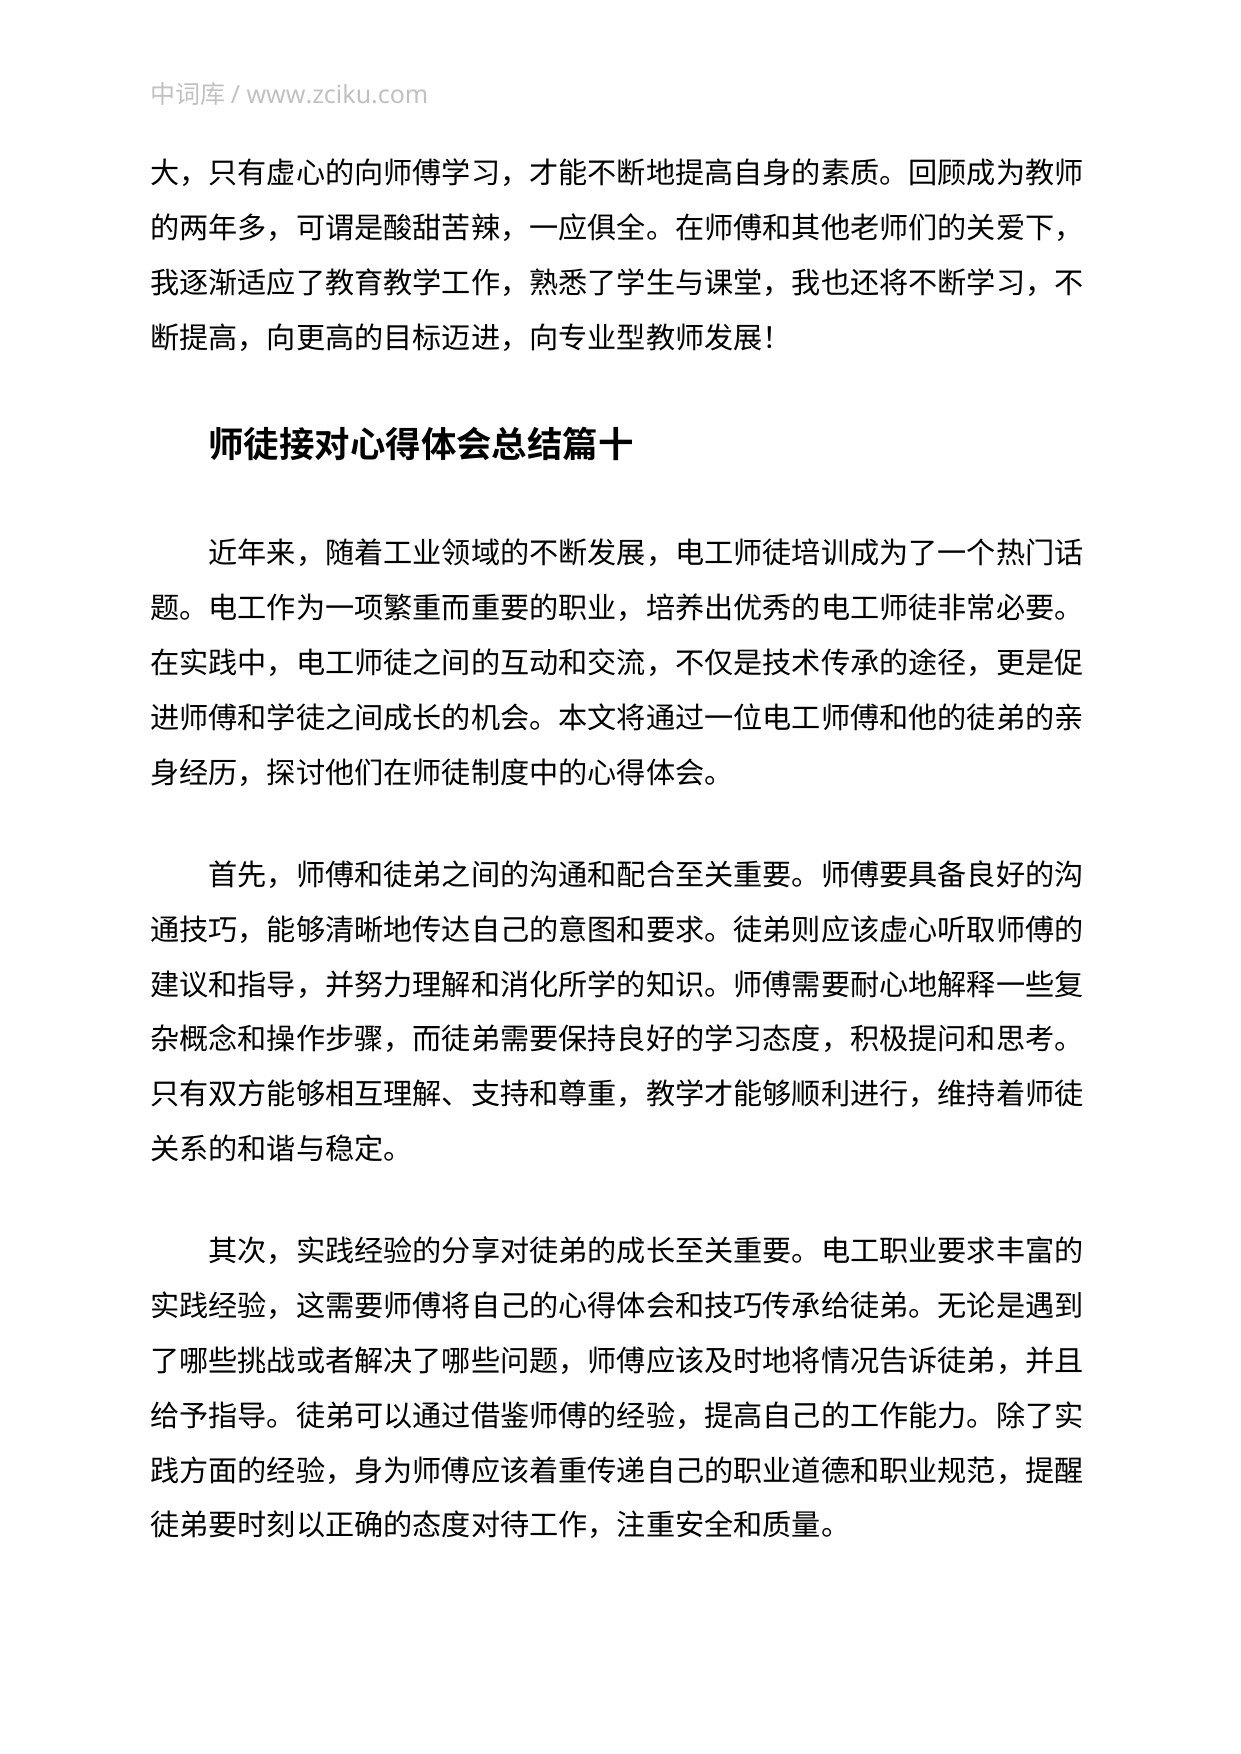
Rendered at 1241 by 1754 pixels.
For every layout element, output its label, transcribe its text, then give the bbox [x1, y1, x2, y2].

text 首先，师傅和徒弟之间的沟通和配合至关重要。师傅要具备良好的沟通技巧，能够清晰地传达自己的意图和要求。徒弟则应该虚心听取师傅的建议和指导，并努力理解和消化所学的知识。师傅需要耐心地解释一些复杂概念和操作步骤，而徒弟需要保持良好的学习态度，积极提问和思考。只有双方能够相互理解、支持和尊重，教学才能够顺利进行，维持着师徒关系的和谐与稳定。 [150, 851, 1090, 1168]
text 近年来，随着工业领域的不断发展，电工师徒培训成为了一个热门话题。电工作为一项繁重而重要的职业，培养出优秀的电工师徒非常必要。在实践中，电工师徒之间的互动和交流，不仅是技术传承的途径，更是促进师傅和学徒之间成长的机会。本文将通过一位电工师傅和他的徒弟的亲身经历，探讨他们在师徒制度中的心得体会。 [150, 530, 1090, 792]
text 其次，实践经验的分享对徒弟的成长至关重要。电工职业要求丰富的实践经验，这需要师傅将自己的心得体会和技巧传承给徒弟。无论是遇到了哪些挑战或者解决了哪些问题，师傅应该及时地将情况告诉徒弟，并且给予指导。徒弟可以通过借鉴师傅的经验，提高自己的工作能力。除了实践方面的经验，身为师傅应该着重传递自己的职业道德和职业规范，提醒徒弟要时刻以正确的态度对待工作，注重安全和质量。 [150, 1227, 1090, 1544]
text 师徒接对心得体会总结篇十 [150, 416, 1090, 468]
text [150, 150, 1090, 357]
